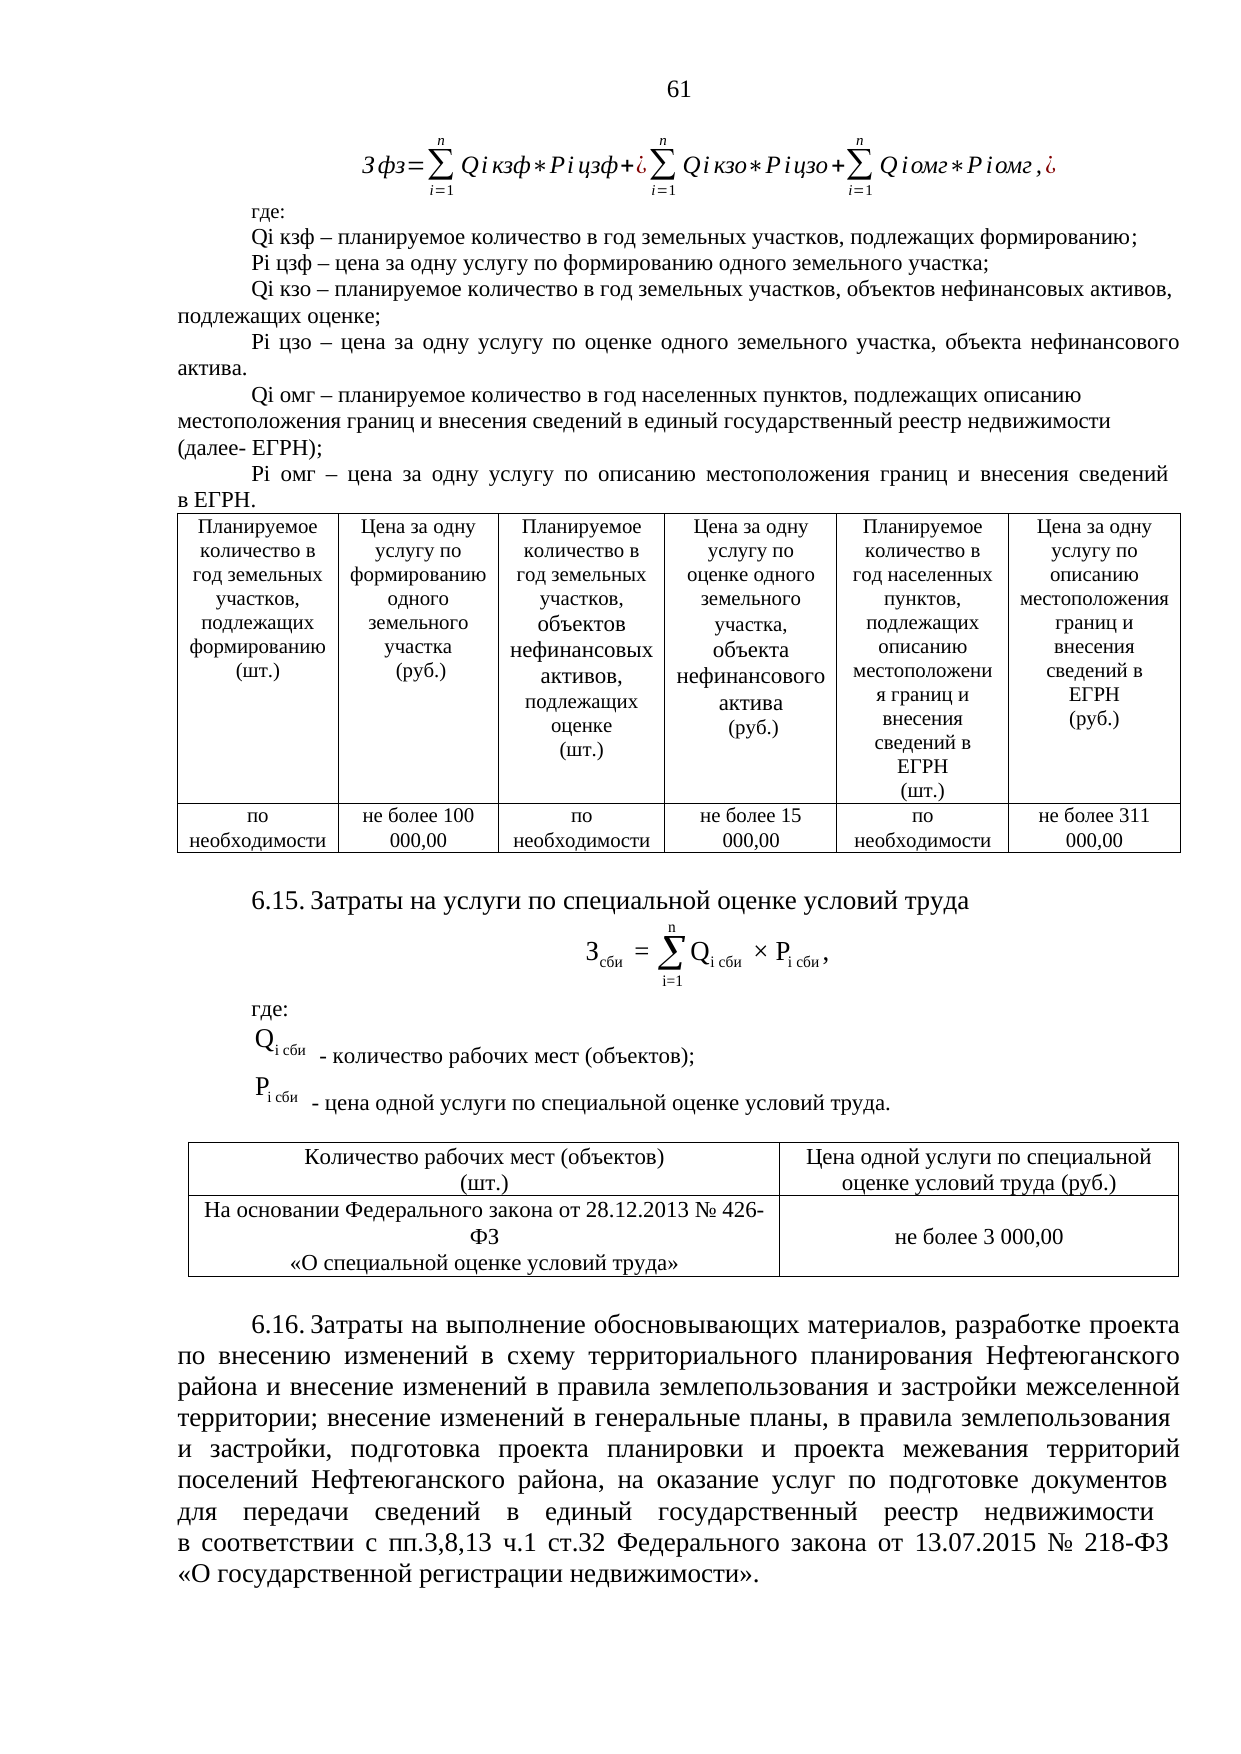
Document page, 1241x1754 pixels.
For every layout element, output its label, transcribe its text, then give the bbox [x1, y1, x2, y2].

text где: [177, 994, 1181, 1021]
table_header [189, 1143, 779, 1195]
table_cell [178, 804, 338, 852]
text - количество рабочих мест (объектов); [177, 1021, 1181, 1068]
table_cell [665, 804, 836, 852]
text Qi кзо – планируемое количество в год земельных участков, объектов нефинансовых активов, подлежащих оценке; [177, 275, 1181, 328]
text Pi цзф – цена за одну услугу по формированию одного земельного участка; [177, 249, 1181, 275]
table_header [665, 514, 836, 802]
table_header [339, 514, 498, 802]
text Qi кзф – планируемое количество в год земельных участков, подлежащих формированию; [177, 223, 1181, 249]
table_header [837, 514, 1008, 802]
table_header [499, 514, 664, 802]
list Затраты на услуги по специальной оценке условий труда [177, 884, 1181, 915]
list Затраты на выполнение обосновывающих материалов, разработке проекта по внесению изменений в схему территориального планирования Нефтеюганского района и внесение изменений в правила землепользования и застройки межселенной территории; внесение изменений в генеральные планы, в правила землепользования и застройки, подготовка проекта планировки и проекта межевания территорий поселений Нефтеюганского района, на оказание услуг по подготовке документов для передачи сведений в единый государственный реестр недвижимости в соответствии с пп.3,8,13 ч.1 ст.32 Федерального закона от 13.07.2015 № 218-ФЗ «О государственной регистрации недвижимости». [177, 1308, 1181, 1588]
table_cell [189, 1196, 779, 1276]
text - цена одной услуги по специальной оценке условий труда. [177, 1068, 1181, 1115]
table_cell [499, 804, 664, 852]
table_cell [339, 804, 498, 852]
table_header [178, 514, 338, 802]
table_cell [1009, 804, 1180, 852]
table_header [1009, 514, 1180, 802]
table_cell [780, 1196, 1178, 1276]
text Pi цзо – цена за одну услугу по оценке одного земельного участка, объекта нефинансового актива. [177, 328, 1181, 381]
text Qi омг – планируемое количество в год населенных пунктов, подлежащих описанию местоположения границ и внесения сведений в единый государственный реестр недвижимости (далее- ЕГРН); [177, 381, 1181, 460]
text где: [177, 199, 1181, 223]
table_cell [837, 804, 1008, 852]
text Pi омг – цена за одну услугу по описанию местоположения границ и внесения сведений в ЕГРН. [177, 460, 1181, 513]
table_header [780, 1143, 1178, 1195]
